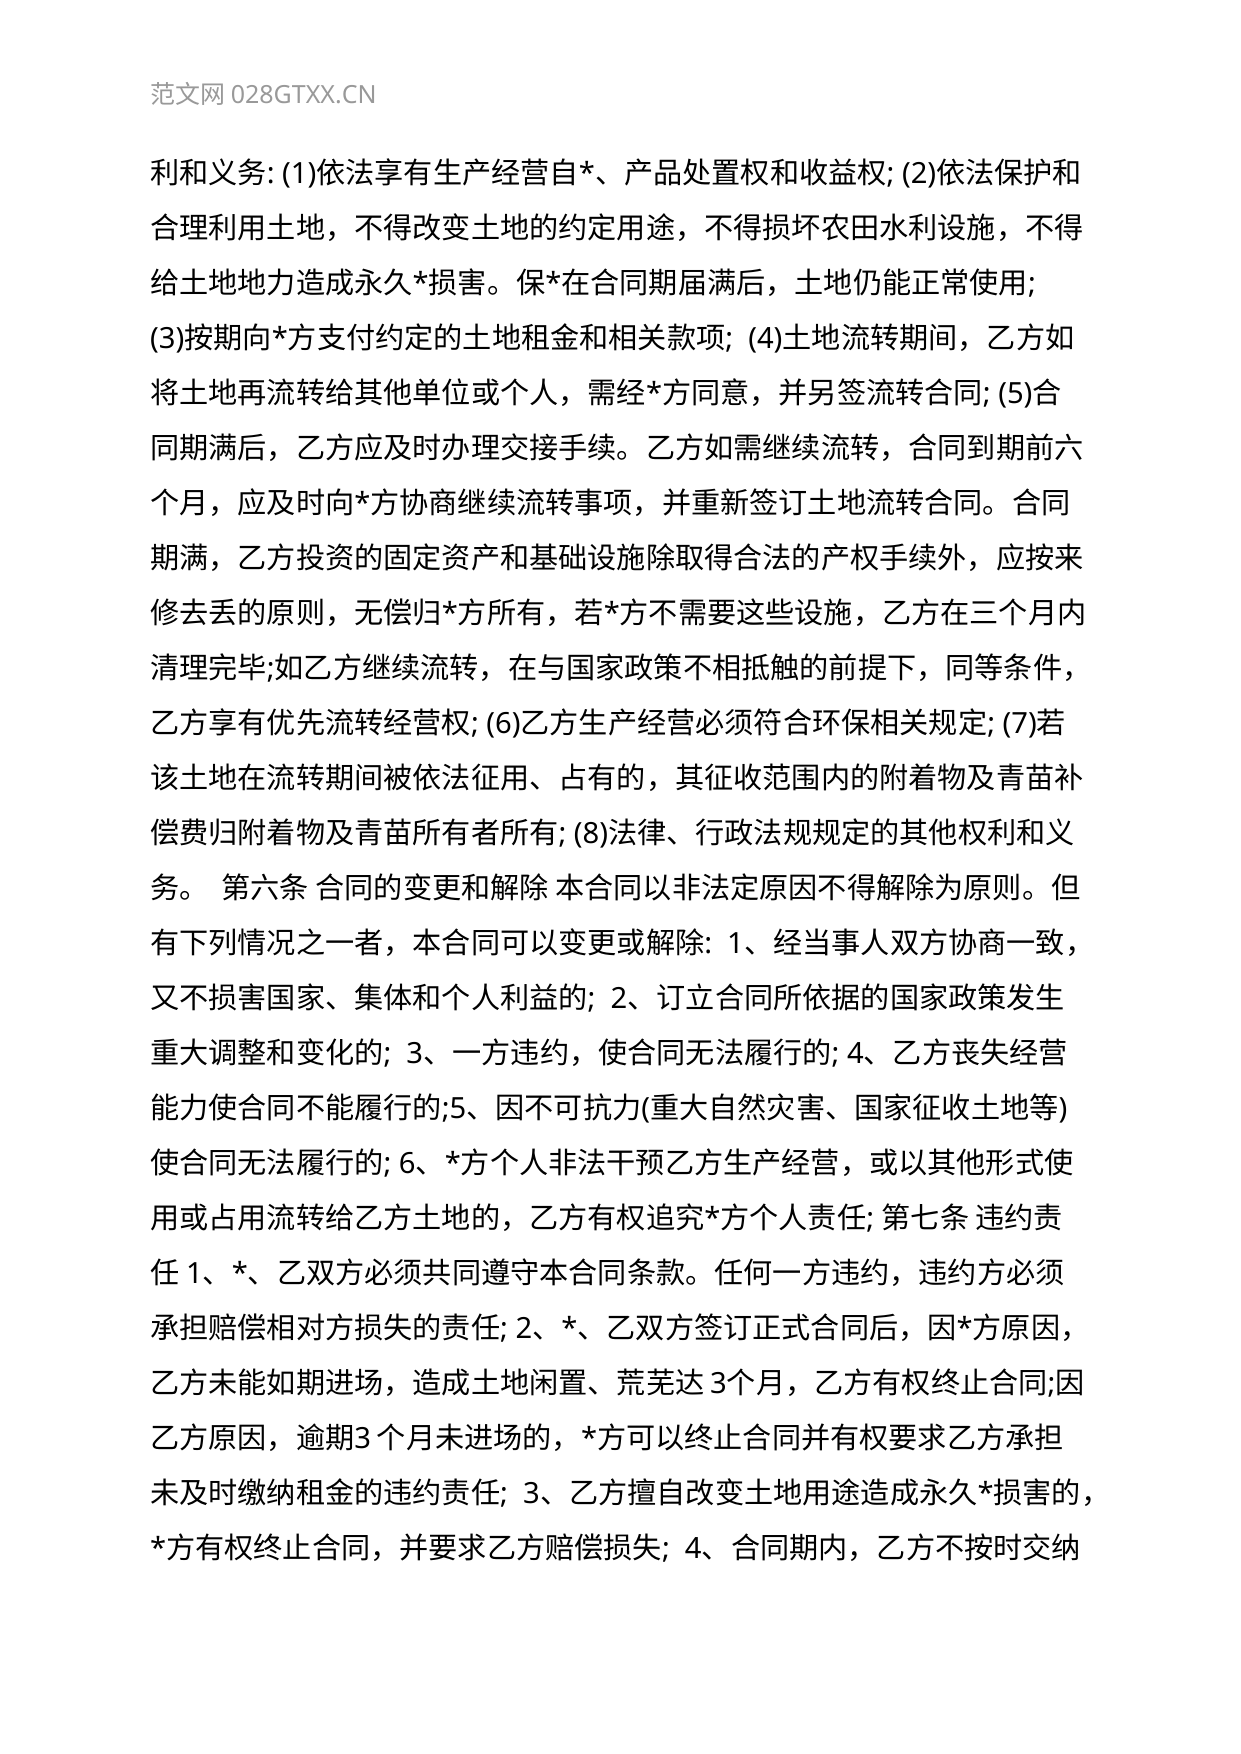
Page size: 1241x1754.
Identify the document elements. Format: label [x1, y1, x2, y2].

text [150, 150, 1090, 1567]
